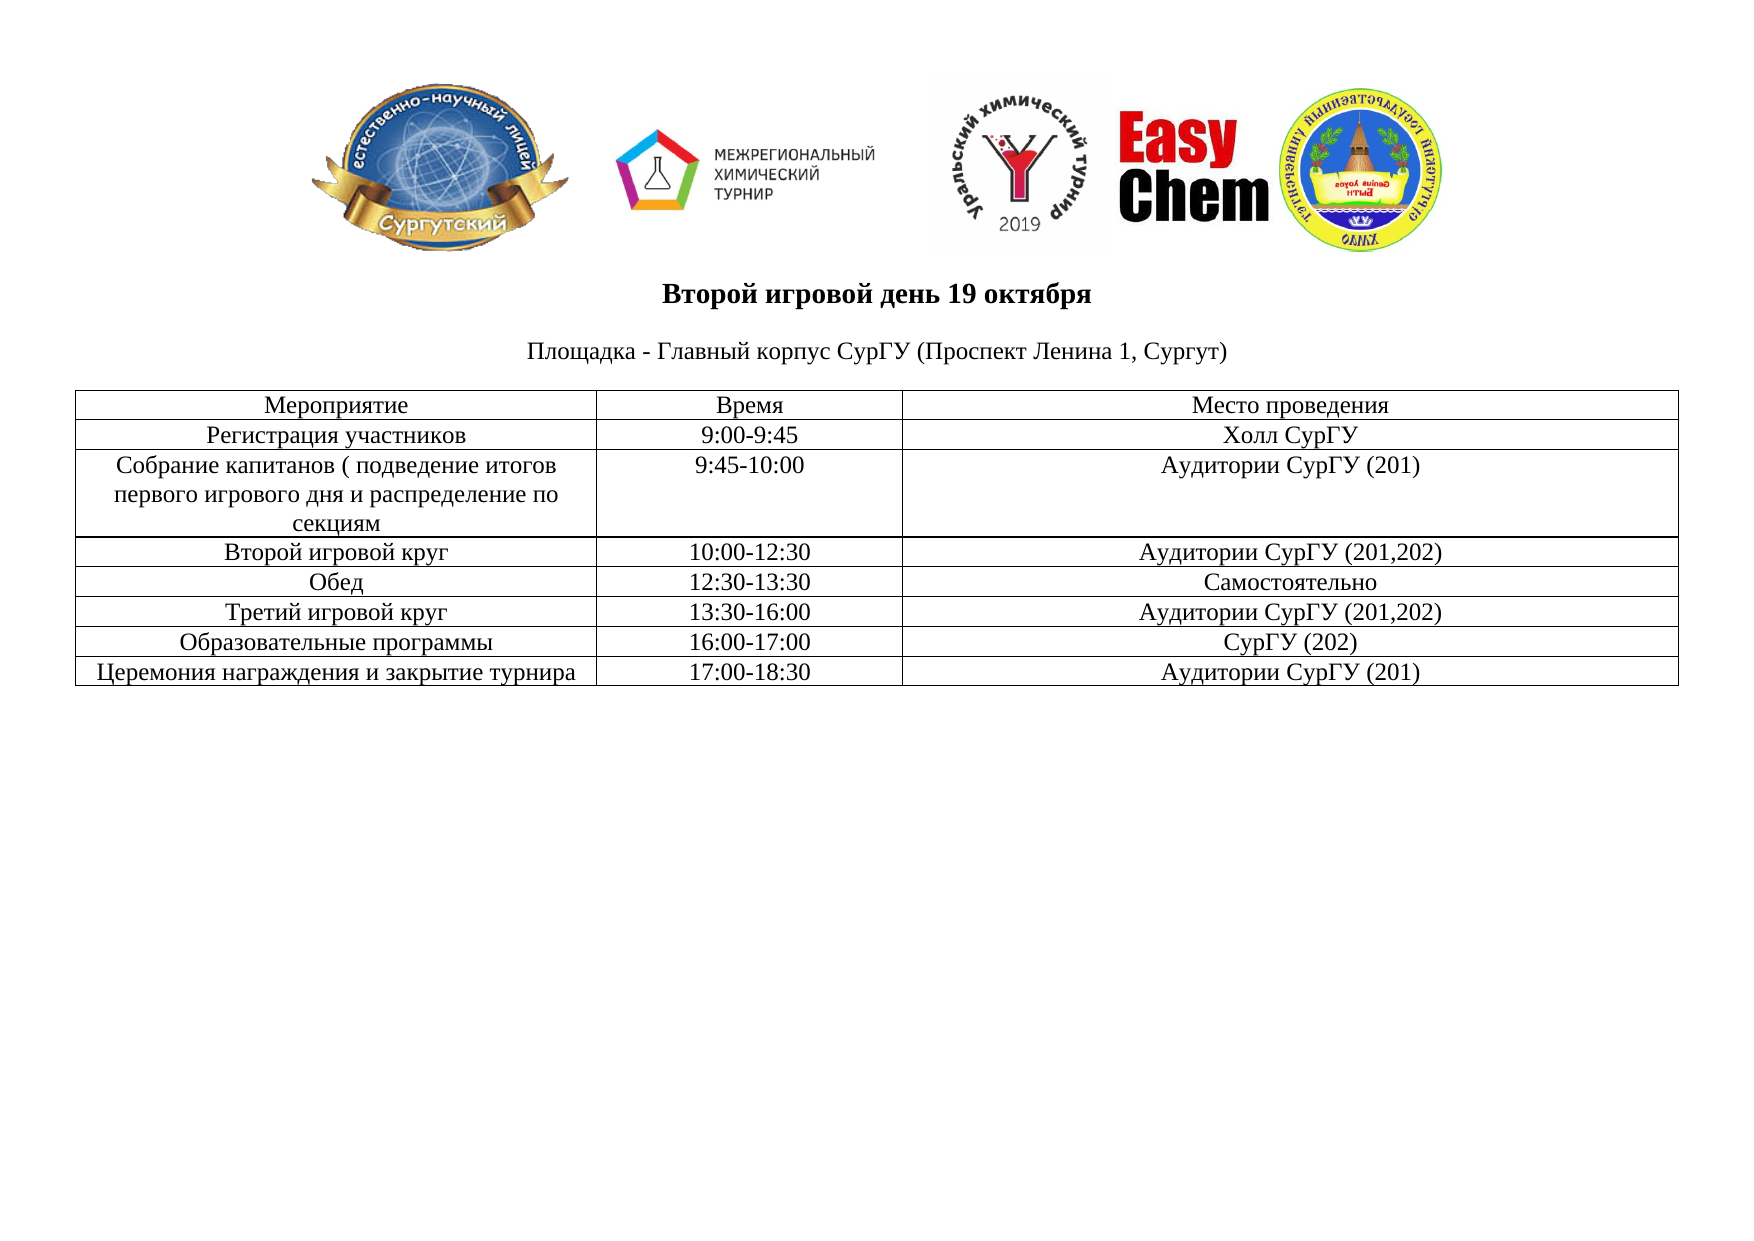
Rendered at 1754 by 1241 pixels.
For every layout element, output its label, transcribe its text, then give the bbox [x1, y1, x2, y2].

table_cell Аудитории СурГУ (201) [903, 450, 1678, 536]
table_cell СурГУ (202) [903, 627, 1678, 656]
table_cell Самостоятельно [903, 567, 1678, 596]
table_header Место проведения [903, 391, 1678, 419]
table_cell Образовательные программы [76, 627, 596, 656]
table_cell 10:00-12:30 [597, 538, 902, 566]
table_cell Третий игровой круг [76, 597, 596, 626]
table_cell Холл СурГУ [903, 420, 1678, 449]
table_header Время [597, 391, 902, 419]
table_cell 9:45-10:00 [597, 450, 902, 536]
table_cell 16:00-17:00 [597, 627, 902, 656]
table_cell 12:30-13:30 [597, 567, 902, 596]
table_cell 17:00-18:30 [597, 657, 902, 685]
table_cell Регистрация участников [76, 420, 596, 449]
table_cell Аудитории СурГУ (201,202) [903, 538, 1678, 566]
text Второй игровой день 19 октября [75, 276, 1679, 310]
table_cell Собрание капитанов ( подведение итогов первого игрового дня и распределение по секциям [76, 450, 596, 536]
picture [311, 75, 1443, 252]
table_cell Аудитории СурГУ (201,202) [903, 597, 1678, 626]
table_cell Обед [76, 567, 596, 596]
table_cell 9:00-9:45 [597, 420, 902, 449]
text Площадка - Главный корпус СурГУ (Проспект Ленина 1, Сургут) [75, 336, 1679, 364]
table_cell 13:30-16:00 [597, 597, 902, 626]
table_cell Второй игровой круг [76, 538, 596, 566]
table_cell Церемония награждения и закрытие турнира [76, 657, 596, 685]
table_header Мероприятие [76, 391, 596, 419]
table_cell Аудитории СурГУ (201) [903, 657, 1678, 685]
